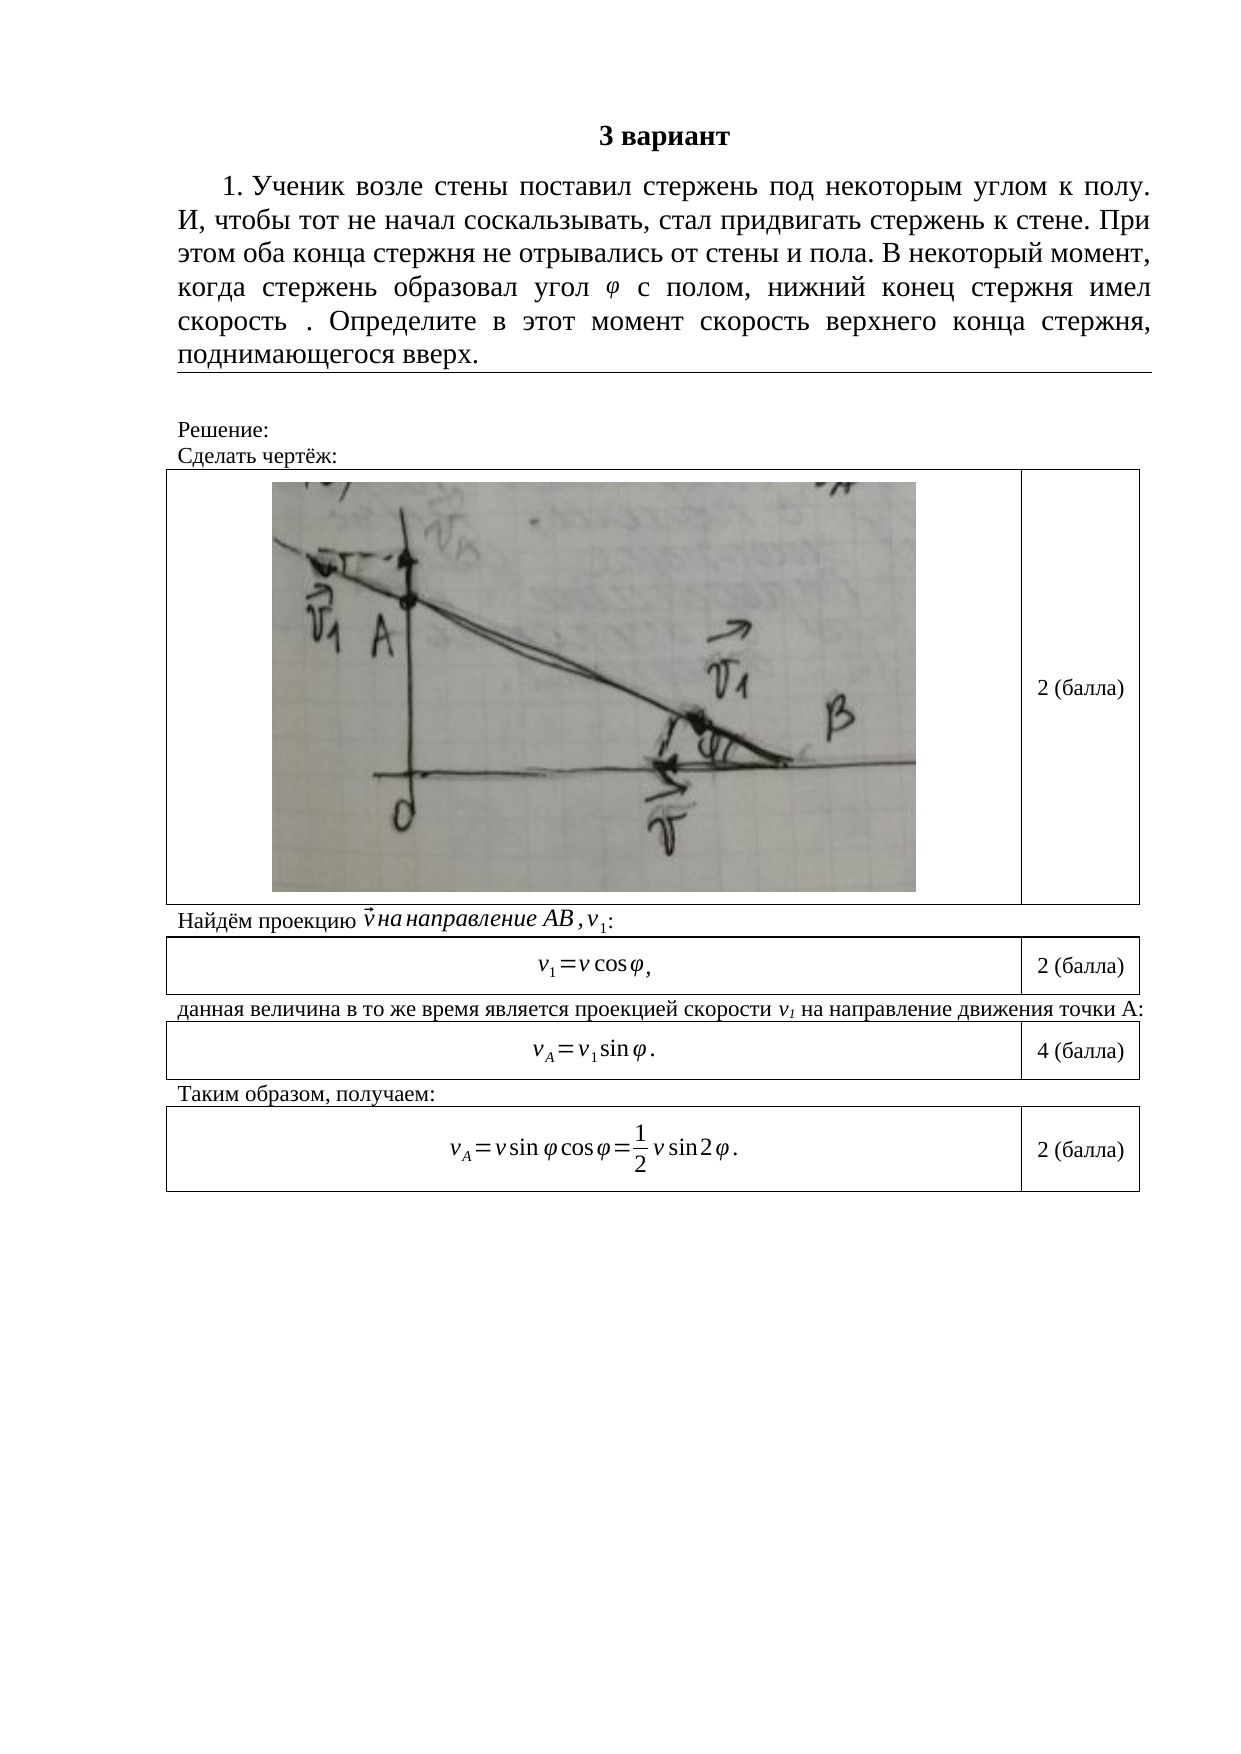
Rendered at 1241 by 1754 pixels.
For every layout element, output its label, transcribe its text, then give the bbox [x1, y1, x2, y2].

table_header [167, 1107, 1021, 1191]
table_header [167, 470, 1021, 904]
table_header 2 (балла) [1022, 938, 1139, 994]
text Сделать чертёж: [177, 442, 1152, 468]
table_header 4 (балла) [1022, 1022, 1139, 1078]
table_header 2 (балла) [1022, 1107, 1139, 1191]
picture [272, 482, 916, 892]
text Решение: [177, 416, 1152, 442]
table_header , [167, 938, 1021, 994]
table_header 2 (балла) [1022, 470, 1139, 904]
text данная величина в то же время является проекцией скорости v1 на направление движения точки А: [177, 995, 1152, 1021]
text Таким образом, получаем: [177, 1079, 1152, 1106]
list Ученик возле стены поставил стержень под некоторым углом к полу. И, чтобы тот не начал соскальзывать, стал придвигать стержень к стене. При этом оба конца стержня не отрывались от стены и пола. В некоторый момент, когда стержень образовал угол с полом, нижний конец стержня имел скорость . Определите в этот момент скорость верхнего конца стержня, поднимающегося вверх. [177, 168, 1152, 372]
text Найдём проекцию : [177, 905, 1152, 936]
text 3 вариант [177, 118, 1152, 152]
table_header [167, 1022, 1021, 1078]
